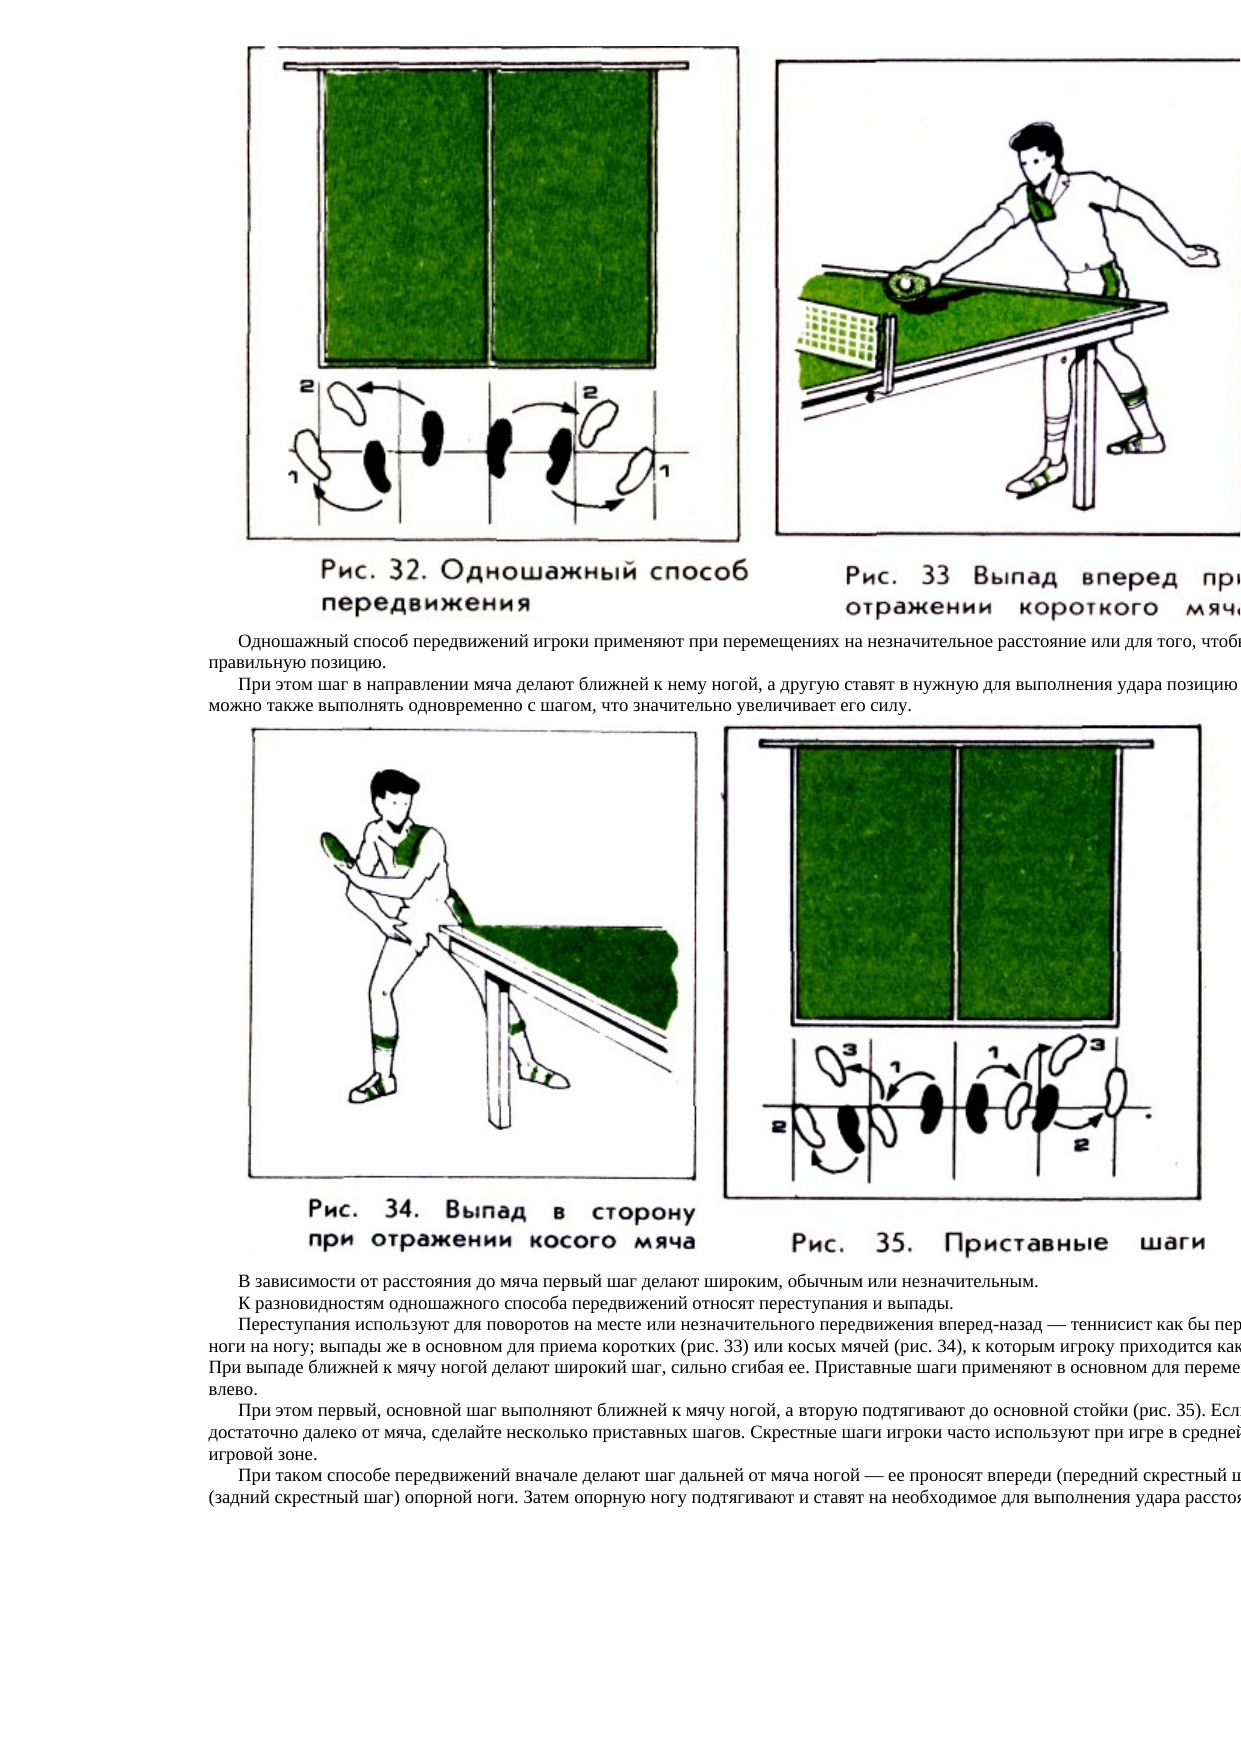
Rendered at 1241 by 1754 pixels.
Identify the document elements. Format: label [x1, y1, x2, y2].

picture [237, 716, 709, 1266]
picture [237, 46, 763, 626]
table_cell [177, 44, 1240, 1509]
picture [712, 716, 1219, 1266]
picture [767, 49, 1241, 626]
